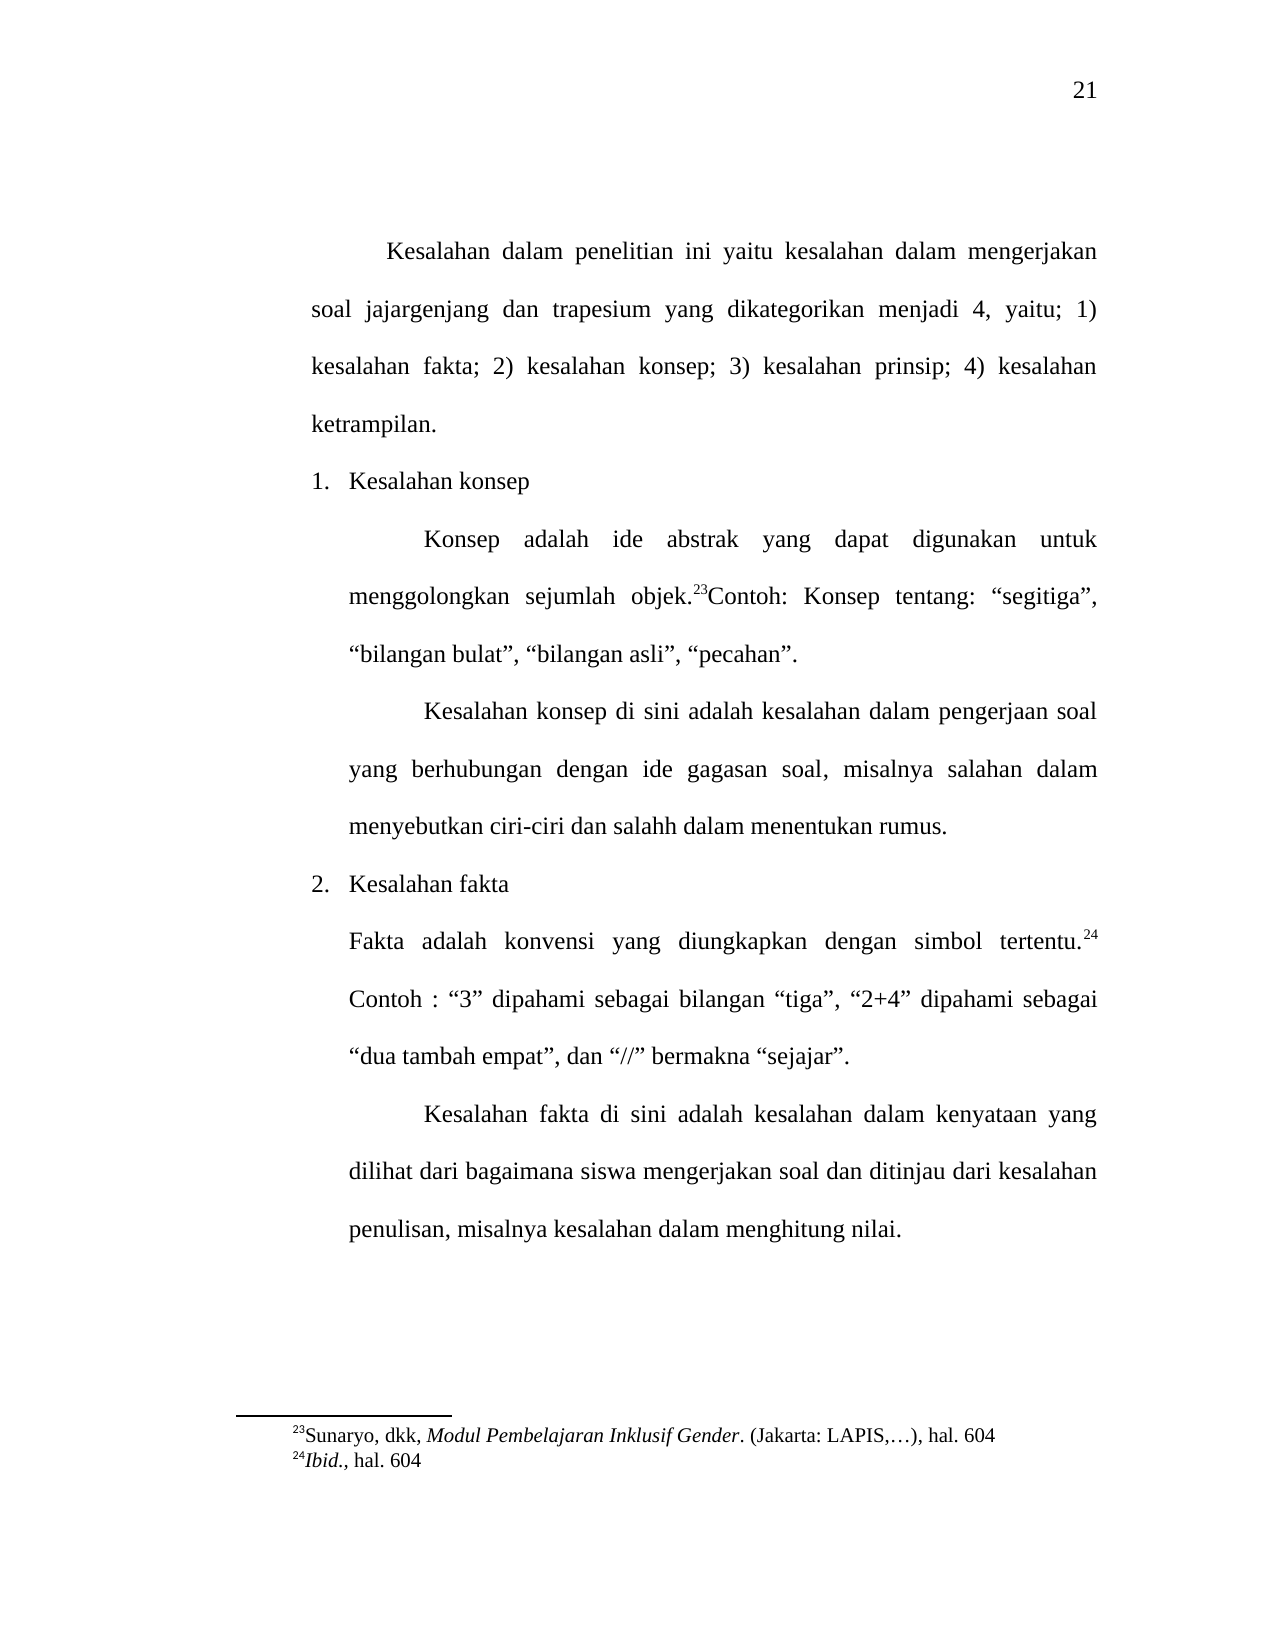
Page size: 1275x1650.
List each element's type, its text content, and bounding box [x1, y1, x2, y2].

list Konsep adalah ide abstrak yang dapat digunakan untuk menggolongkan sejumlah objek.Contoh: Konsep tentang: “segitiga”, “bilangan bulat”, “bilangan asli”, “pecahan”. [349, 524, 1098, 667]
list Kesalahan fakta di sini adalah kesalahan dalam kenyataan yang dilihat dari bagaimana siswa mengerjakan soal dan ditinjau dari kesalahan penulisan, misalnya kesalahan dalam menghitung nilai. [349, 1099, 1098, 1242]
list Kesalahan konsep di sini adalah kesalahan dalam pengerjaan soal yang berhubungan dengan ide gagasan soal, misalnya salahan dalam menyebutkan ciri-ciri dan salahh dalam menentukan rumus. [349, 696, 1098, 840]
list Kesalahan dalam penelitian ini yaitu kesalahan dalam mengerjakan soal jajargenjang dan trapesium yang dikategorikan menjadi 4, yaitu; 1) kesalahan fakta; 2) kesalahan konsep; 3) kesalahan prinsip; 4) kesalahan ketrampilan. [311, 236, 1098, 437]
list Fakta adalah konvensi yang diungkapkan dengan simbol tertentu. Contoh : “3” dipahami sebagai bilangan “tiga”, “2+4” dipahami sebagai “dua tambah empat”, dan “//” bermakna “sejajar”. [349, 926, 1098, 1070]
list Kesalahan fakta [311, 869, 1098, 897]
list Kesalahan konsep [311, 466, 1098, 495]
